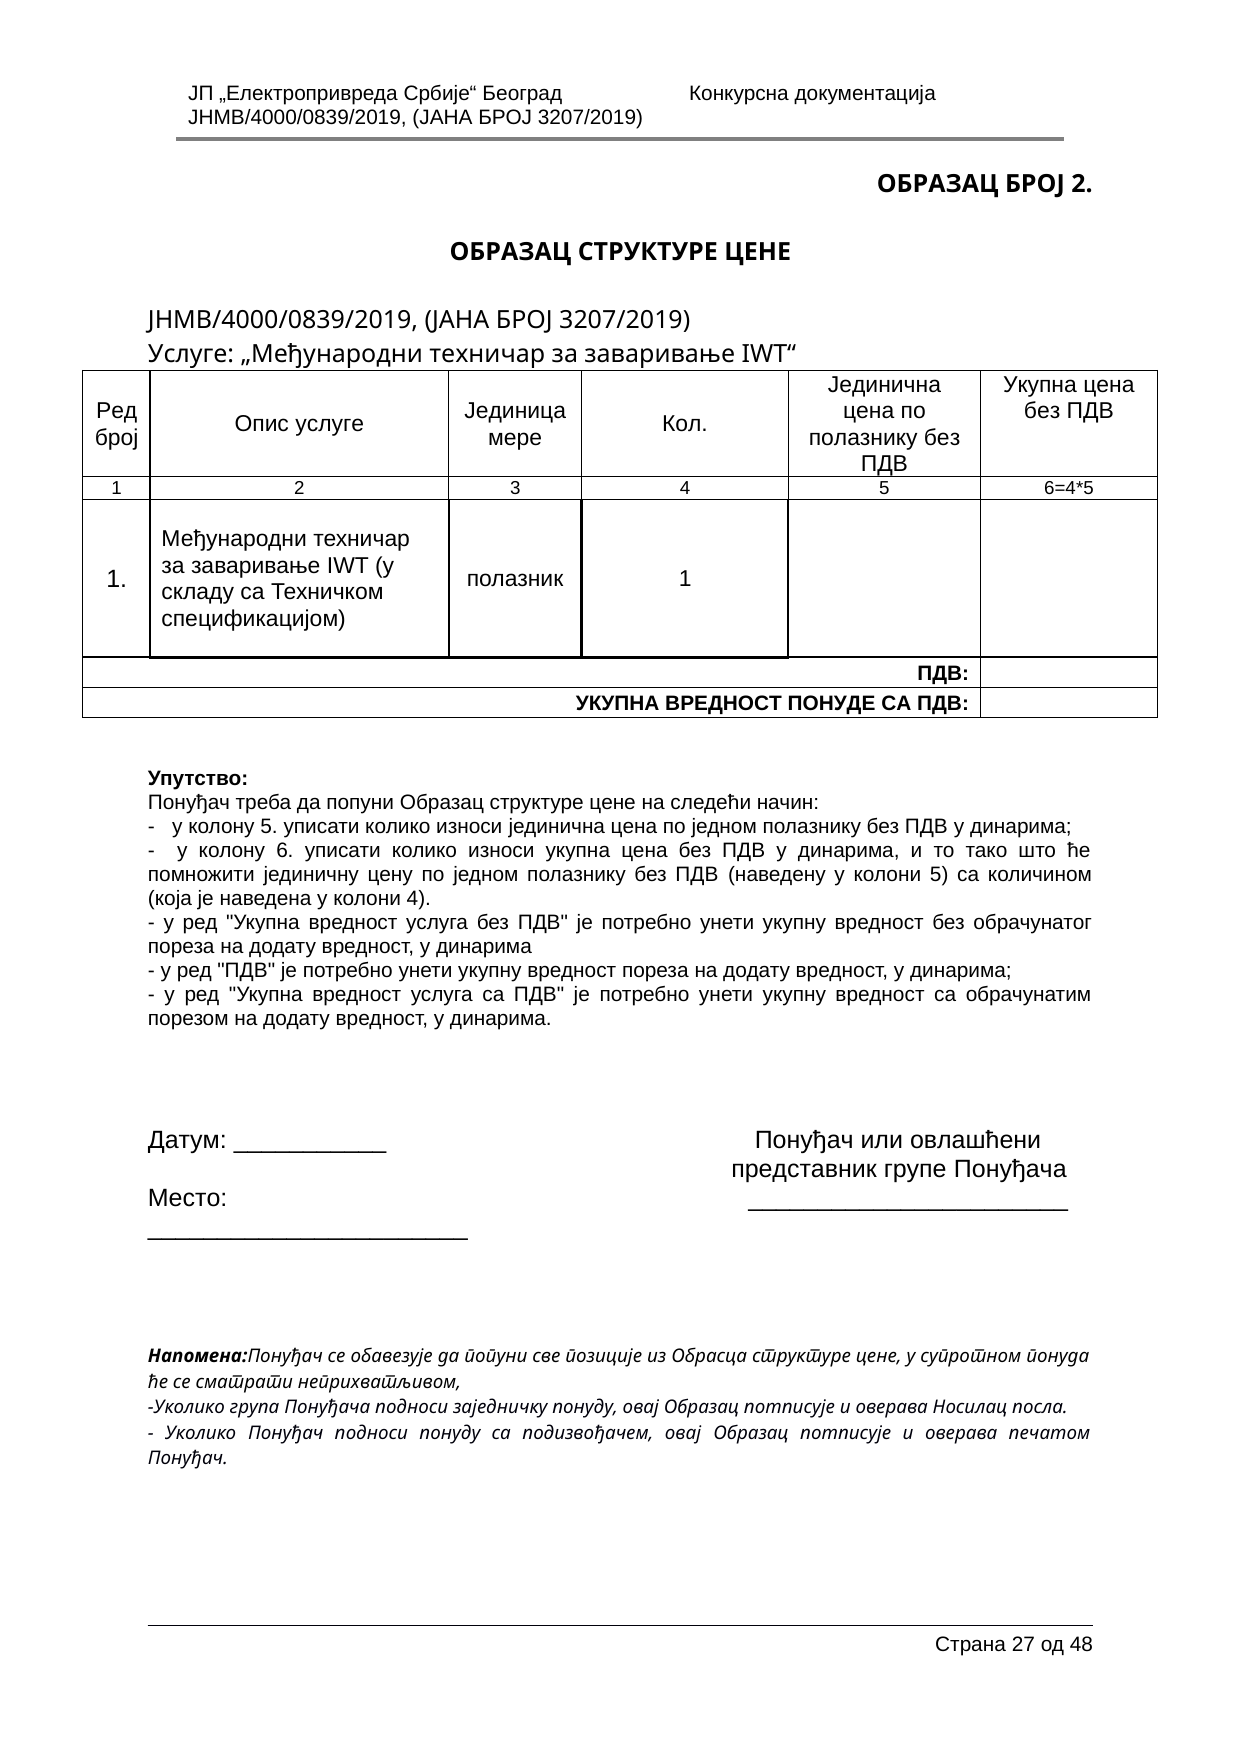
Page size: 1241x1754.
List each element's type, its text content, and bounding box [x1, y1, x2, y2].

text - у ред "Укупна вредност услуга без ПДВ" је потребно унети укупну вредност без обрачунатог пореза на додату вредност, у динарима [148, 910, 1093, 958]
text ОБРАЗАЦ БРОЈ 2. [185, 165, 1093, 199]
text Место: _______________________ _______________________ [148, 1183, 1093, 1240]
text Услуге: „Међународни техничар за заваривање IWT“ [148, 336, 1093, 370]
table_cell [981, 688, 1157, 717]
table_cell 1. [83, 500, 149, 656]
table_cell 4 [582, 477, 788, 499]
table_cell [789, 500, 980, 656]
table_cell 3 [449, 477, 581, 499]
table_cell 1 [83, 477, 149, 499]
text ОБРАЗАЦ СТРУКТУРЕ ЦЕНЕ [148, 233, 1093, 267]
table_header Јединична цена по полазнику без ПДВ [789, 371, 980, 476]
table_cell 2 [151, 477, 448, 499]
text - у ред "ПДВ" је потребно унети укупну вредност пореза на додату вредност, у динарима; [148, 958, 1093, 982]
table_header Ред број [83, 371, 149, 476]
text - Уколико Понуђач подноси понуду са подизвођачем, овај Образац потписује и оверава печатом Понуђач. [148, 1419, 1093, 1470]
table_header Опис услуге [151, 371, 448, 476]
text Датум: ___________ Понуђач или овлашћени [148, 1125, 1093, 1154]
text - у колону 6. уписати колико износи укупна цена без ПДВ у динарима, и то тако што ће помножити јединичну цену по једном полазнику без ПДВ (наведену у колони 5) са количином (која је наведена у колони 4). [148, 838, 1093, 910]
table_cell [981, 500, 1157, 656]
table_cell 5 [789, 477, 980, 499]
text - у колону 5. уписати колико износи јединична цена по једном полазнику без ПДВ у динарима; [148, 814, 1093, 838]
text Упутство: [148, 766, 1093, 790]
text Понуђач треба да попуни Образац структуре цене на следећи начин: [148, 790, 1093, 814]
table_cell УКУПНА ВРЕДНОСТ ПОНУДЕ СА ПДВ: [83, 688, 980, 717]
table_cell 1 [583, 500, 787, 656]
table_cell Међународни техничар за заваривање IWT (у складу са Техничком спецификацијом) [151, 500, 448, 656]
table_cell ПДВ: [83, 658, 980, 687]
text ЈНМВ/4000/0839/2019, (ЈАНА БРОЈ 3207/2019) [148, 302, 1093, 336]
text -Уколико група Понуђача подноси заједничку понуду, овај Образац потписује и оверава Носилац посла. [148, 1393, 1093, 1419]
table_header Кол. [582, 371, 788, 476]
table_header Укупна цена без ПДВ [981, 371, 1157, 476]
table_header Јединица мере [449, 371, 581, 476]
table_cell [981, 658, 1157, 687]
text - у ред "Укупна вредност услуга са ПДВ" је потребно унети укупну вредност са обрачунатим порезом на додату вредност, у динарима. [148, 982, 1093, 1029]
text представник групе Понуђача [148, 1154, 1093, 1183]
table_cell полазник [450, 500, 580, 656]
text Напомена:Понуђач се обавезује да попуни све позиције из Обрасца структуре цене, у супротном понуда ће се сматрати неприхватљивом, [148, 1342, 1093, 1393]
table_cell 6=4*5 [981, 477, 1157, 499]
